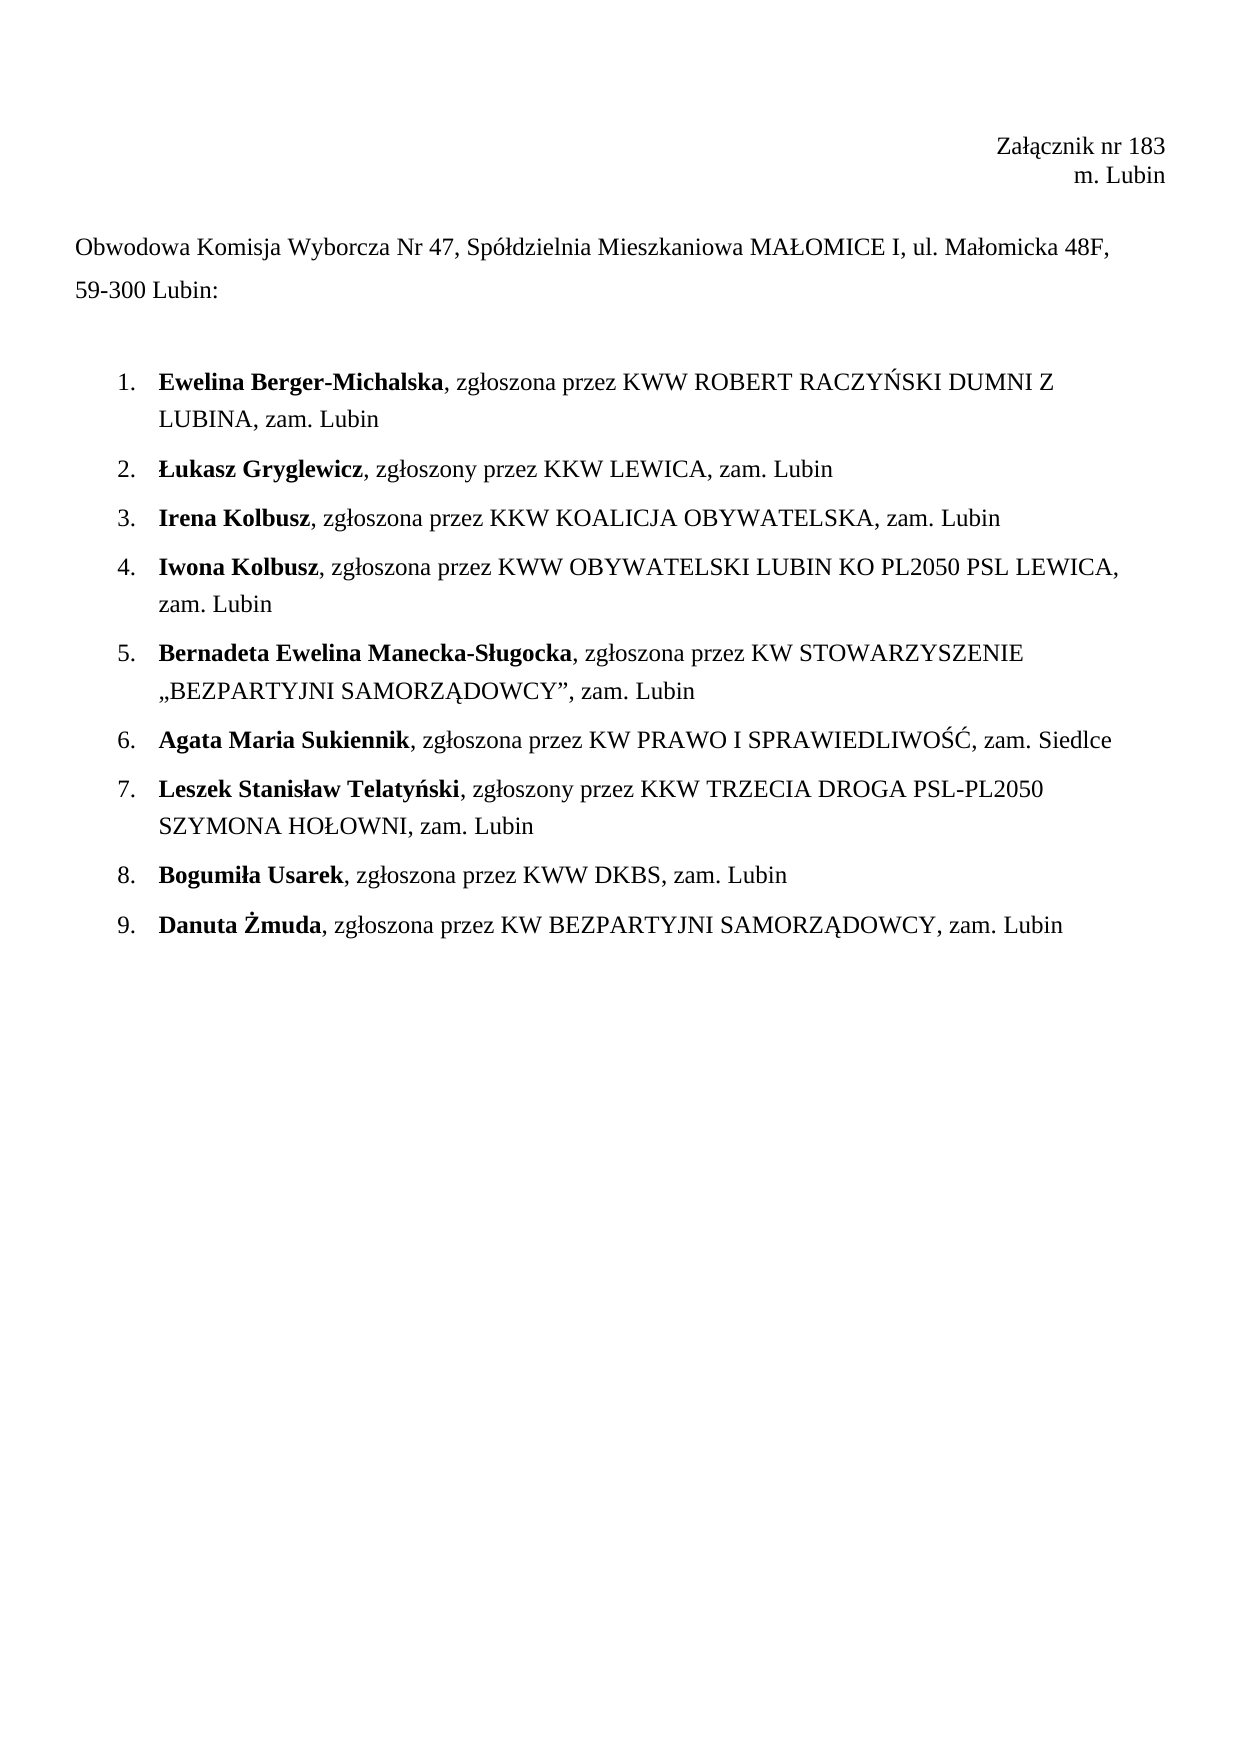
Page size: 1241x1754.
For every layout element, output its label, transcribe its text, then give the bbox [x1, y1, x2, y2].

table_cell 2. [74, 448, 147, 497]
table_cell Irena Kolbusz, zgłoszona przez KKW KOALICJA OBYWATELSKA, zam. Lubin [147, 497, 1166, 546]
table_cell 8. [74, 855, 147, 904]
table_cell Danuta Żmuda, zgłoszona przez KW BEZPARTYJNI SAMORZĄDOWCY, zam. Lubin [147, 904, 1166, 953]
table_header 1. [74, 361, 147, 448]
table_header Ewelina Berger-Michalska, zgłoszona przez KWW ROBERT RACZYŃSKI DUMNI Z LUBINA, zam. Lubin [147, 361, 1166, 448]
table_cell 6. [74, 719, 147, 768]
table_cell 9. [74, 904, 147, 953]
table_cell 3. [74, 497, 147, 546]
text Obwodowa Komisja Wyborcza Nr 47, Spółdzielnia Mieszkaniowa MAŁOMICE I, ul. Małomicka 48F, 59-300 Lubin: [75, 232, 1165, 304]
table_cell 7. [74, 768, 147, 855]
table_cell Leszek Stanisław Telatyński, zgłoszony przez KKW TRZECIA DROGA PSL-PL2050 SZYMONA HOŁOWNI, zam. Lubin [147, 768, 1166, 855]
table_cell 5. [74, 633, 147, 719]
table_cell Bernadeta Ewelina Manecka-Sługocka, zgłoszona przez KW STOWARZYSZENIE „BEZPARTYJNI SAMORZĄDOWCY”, zam. Lubin [147, 633, 1166, 719]
table_cell Bogumiła Usarek, zgłoszona przez KWW DKBS, zam. Lubin [147, 855, 1166, 904]
table_cell Łukasz Gryglewicz, zgłoszony przez KKW LEWICA, zam. Lubin [147, 448, 1166, 497]
text Załącznik nr 183 [607, 131, 1165, 160]
table_cell 4. [74, 546, 147, 633]
table_cell Agata Maria Sukiennik, zgłoszona przez KW PRAWO I SPRAWIEDLIWOŚĆ, zam. Siedlce [147, 719, 1166, 768]
table_cell Iwona Kolbusz, zgłoszona przez KWW OBYWATELSKI LUBIN KO PL2050 PSL LEWICA, zam. Lubin [147, 546, 1166, 633]
text m. Lubin [75, 160, 1165, 189]
